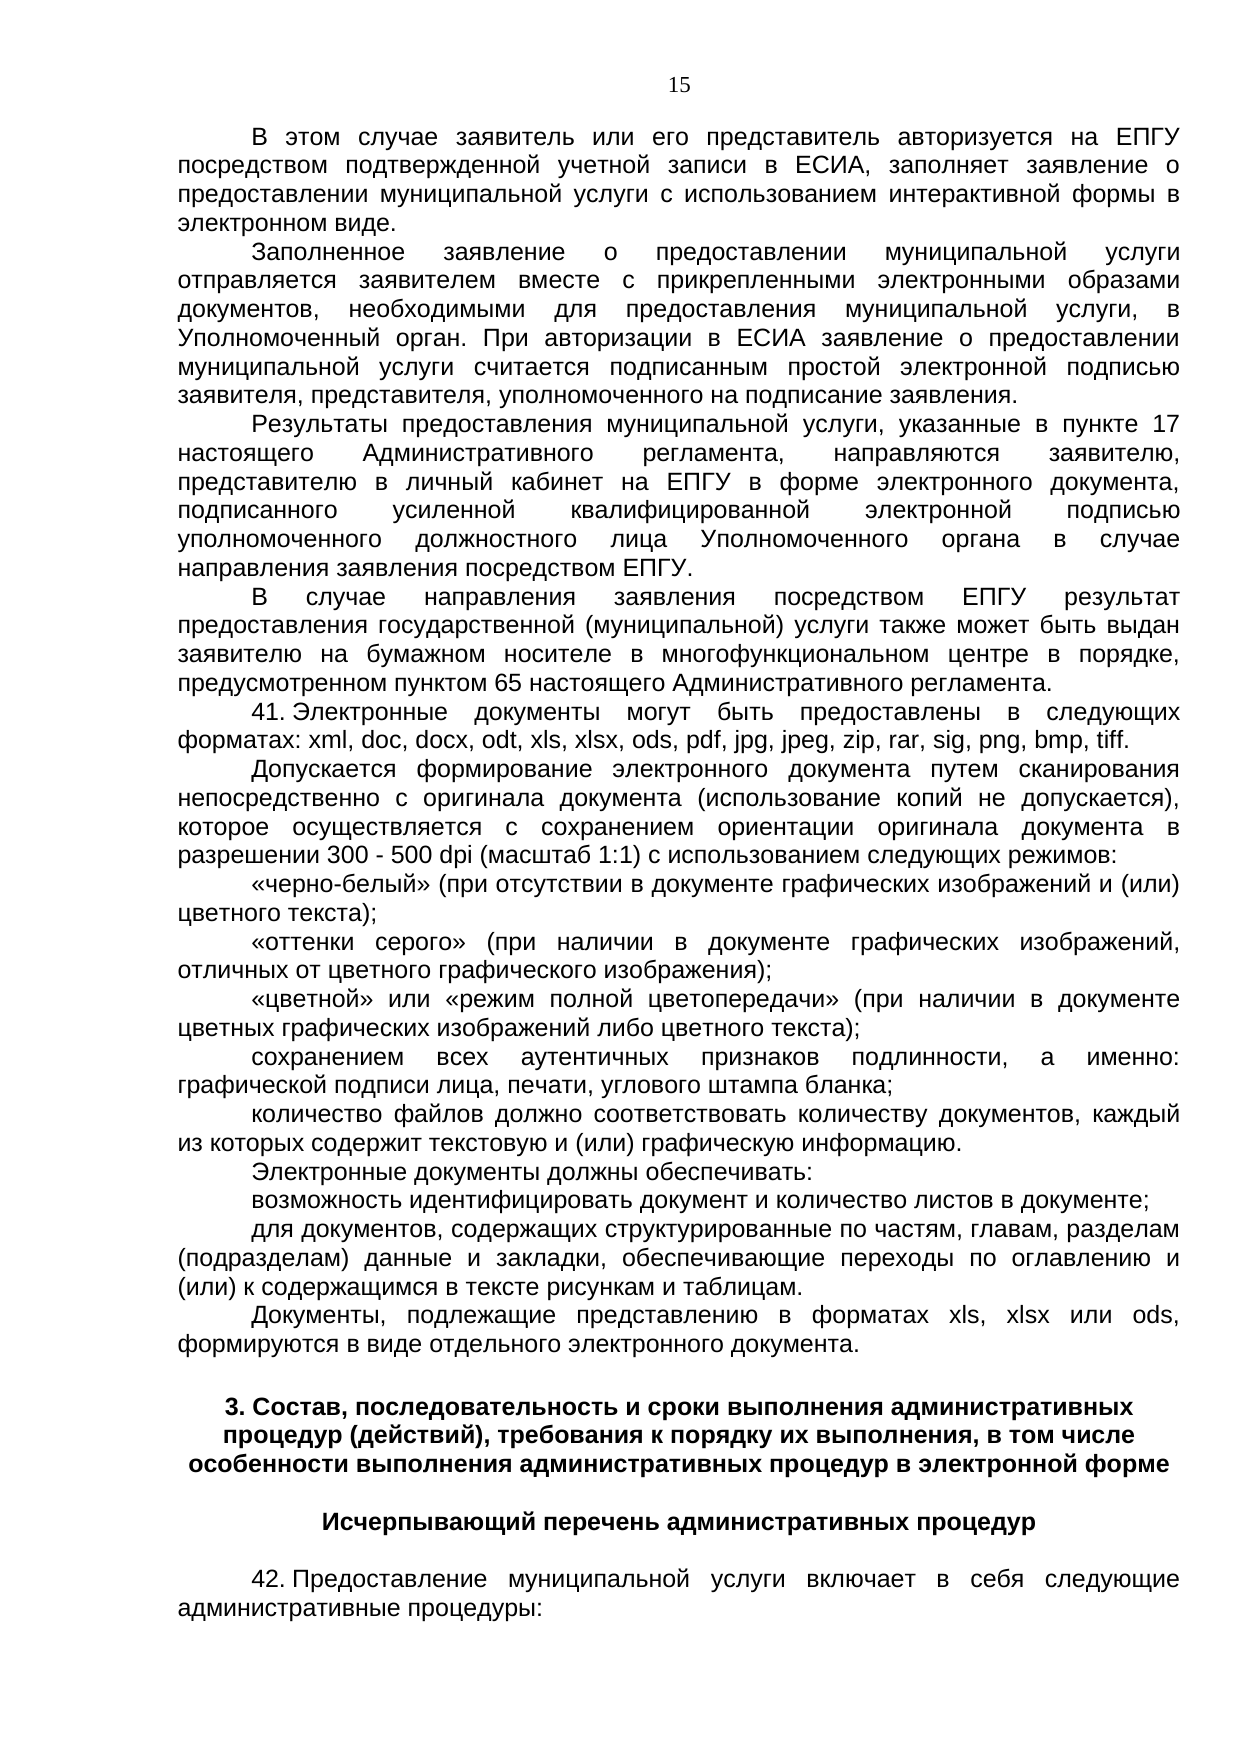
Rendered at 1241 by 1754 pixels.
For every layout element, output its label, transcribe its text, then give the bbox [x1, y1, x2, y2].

text Исчерпывающий перечень административных процедур [177, 1506, 1181, 1535]
text Электронные документы должны обеспечивать: [177, 1157, 1181, 1185]
text для документов, содержащих структурированные по частям, главам, разделам (подразделам) данные и закладки, обеспечивающие переходы по оглавлению и (или) к содержащимся в тексте рисункам и таблицам. [177, 1214, 1181, 1300]
text Результаты предоставления муниципальной услуги, указанные в пункте 17 настоящего Административного регламента, направляются заявителю, представителю в личный кабинет на ЕПГУ в форме электронного документа, подписанного усиленной квалифицированной электронной подписью уполномоченного должностного лица Уполномоченного органа в случае направления заявления посредством ЕПГУ. [177, 409, 1181, 582]
text 3. Состав, последовательность и сроки выполнения административных процедур (действий), требования к порядку их выполнения, в том числе особенности выполнения административных процедур в электронной форме [177, 1391, 1181, 1478]
text Документы, подлежащие представлению в форматах xls, xlsx или ods, формируются в виде отдельного электронного документа. [177, 1300, 1181, 1358]
text В этом случае заявитель или его представитель авторизуется на ЕПГУ посредством подтвержденной учетной записи в ЕСИА, заполняет заявление о предоставлении муниципальной услуги с использованием интерактивной формы в электронном виде. [177, 122, 1181, 237]
text 41. Электронные документы могут быть предоставлены в следующих форматах: xml, doc, docx, odt, xls, xlsx, ods, pdf, jpg, jpeg, zip, rar, sig, png, bmp, tiff. [177, 697, 1181, 754]
text количество файлов должно соответствовать количеству документов, каждый из которых содержит текстовую и (или) графическую информацию. [177, 1099, 1181, 1157]
text Заполненное заявление о предоставлении муниципальной услуги отправляется заявителем вместе с прикрепленными электронными образами документов, необходимыми для предоставления муниципальной услуги, в Уполномоченный орган. При авторизации в ЕСИА заявление о предоставлении муниципальной услуги считается подписанным простой электронной подписью заявителя, представителя, уполномоченного на подписание заявления. [177, 237, 1181, 409]
text «черно-белый» (при отсутствии в документе графических изображений и (или) цветного текста); [177, 869, 1181, 927]
text «оттенки серого» (при наличии в документе графических изображений, отличных от цветного графического изображения); [177, 927, 1181, 984]
text возможность идентифицировать документ и количество листов в документе; [177, 1185, 1181, 1214]
text сохранением всех аутентичных признаков подлинности, а именно: графической подписи лица, печати, углового штампа бланка; [177, 1042, 1181, 1099]
text 42. Предоставление муниципальной услуги включает в себя следующие административные процедуры: [177, 1564, 1181, 1621]
text В случае направления заявления посредством ЕПГУ результат предоставления государственной (муниципальной) услуги также может быть выдан заявителю на бумажном носителе в многофункциональном центре в порядке, предусмотренном пунктом 65 настоящего Административного регламента. [177, 582, 1181, 697]
text «цветной» или «режим полной цветопередачи» (при наличии в документе цветных графических изображений либо цветного текста); [177, 984, 1181, 1042]
text Допускается формирование электронного документа путем сканирования непосредственно с оригинала документа (использование копий не допускается), которое осуществляется с сохранением ориентации оригинала документа в разрешении 300 - 500 dpi (масштаб 1:1) с использованием следующих режимов: [177, 754, 1181, 869]
